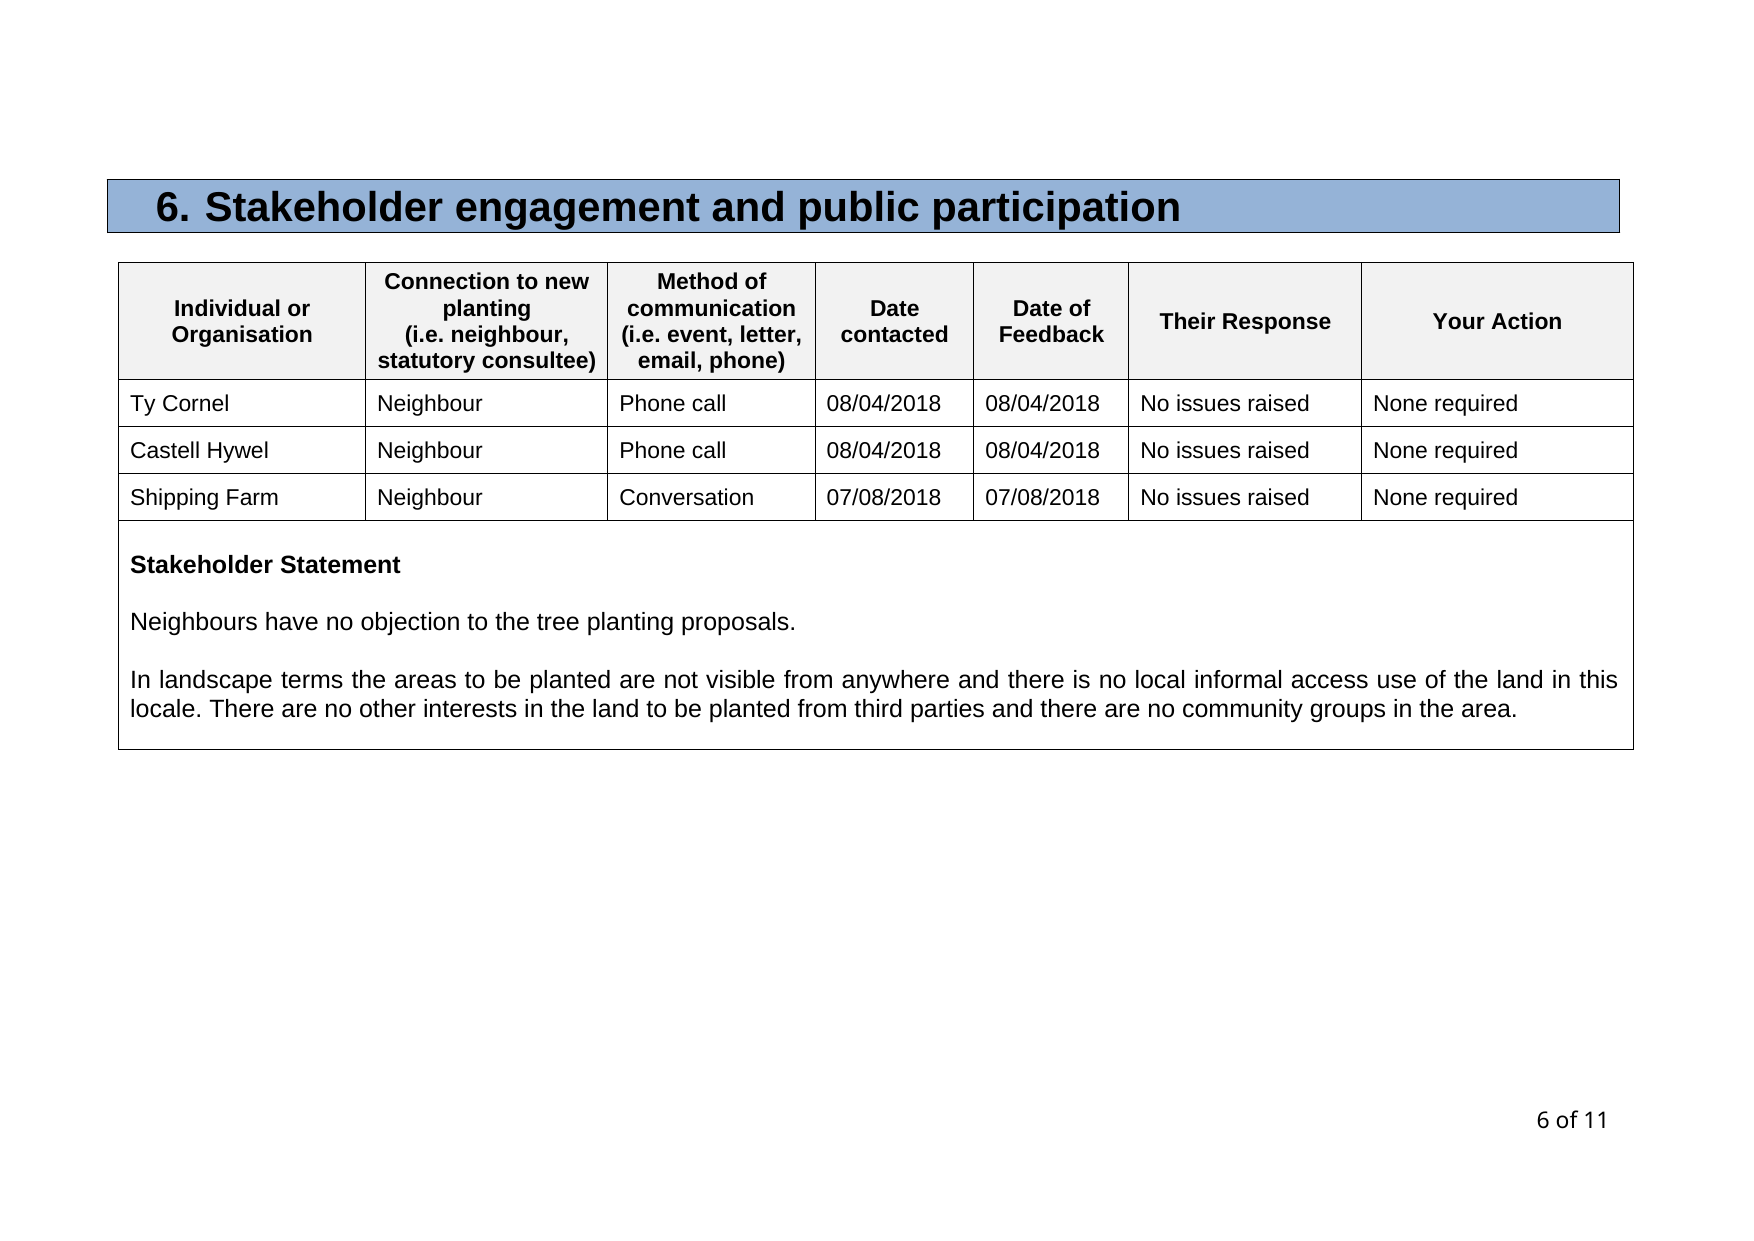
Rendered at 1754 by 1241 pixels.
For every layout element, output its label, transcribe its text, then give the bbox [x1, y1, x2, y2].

table_cell 08/04/2018 [816, 427, 973, 473]
table_cell Neighbour [366, 427, 607, 473]
table_cell No issues raised [1129, 474, 1361, 520]
table_cell None required [1362, 380, 1633, 426]
table_header Your Action [1362, 263, 1633, 379]
table_cell 08/04/2018 [816, 380, 973, 426]
table_cell Conversation [608, 474, 815, 520]
list Stakeholder engagement and public participation [108, 180, 1619, 232]
table_header Method of communication (i.e. event, letter, email, phone) [608, 263, 815, 379]
table_cell None required [1362, 474, 1633, 520]
table_cell Neighbour [366, 380, 607, 426]
table_cell No issues raised [1129, 427, 1361, 473]
table_header Date of Feedback [974, 263, 1128, 379]
table_cell No issues raised [1129, 380, 1361, 426]
table_header Connection to new planting (i.e. neighbour, statutory consultee) [366, 263, 607, 379]
table_cell 08/04/2018 [974, 427, 1128, 473]
table_header Their Response [1129, 263, 1361, 379]
table_header Date contacted [816, 263, 973, 379]
table_cell Castell Hywel [119, 427, 365, 473]
table_cell 08/04/2018 [974, 380, 1128, 426]
table_cell Phone call [608, 427, 815, 473]
table_cell Stakeholder Statement Neighbours have no objection to the tree planting proposals. In landscape terms the areas to be planted are not visible from anywhere and there is no local informal access use of the land in this locale. There are no other interests in the land to be planted from third parties and there are no community groups in the area. [119, 521, 1633, 749]
table_cell Shipping Farm [119, 474, 365, 520]
table_cell 07/08/2018 [974, 474, 1128, 520]
table_cell None required [1362, 427, 1633, 473]
table_cell 07/08/2018 [816, 474, 973, 520]
table_cell Ty Cornel [119, 380, 365, 426]
table_cell Phone call [608, 380, 815, 426]
table_header Individual or Organisation [119, 263, 365, 379]
table_cell Neighbour [366, 474, 607, 520]
